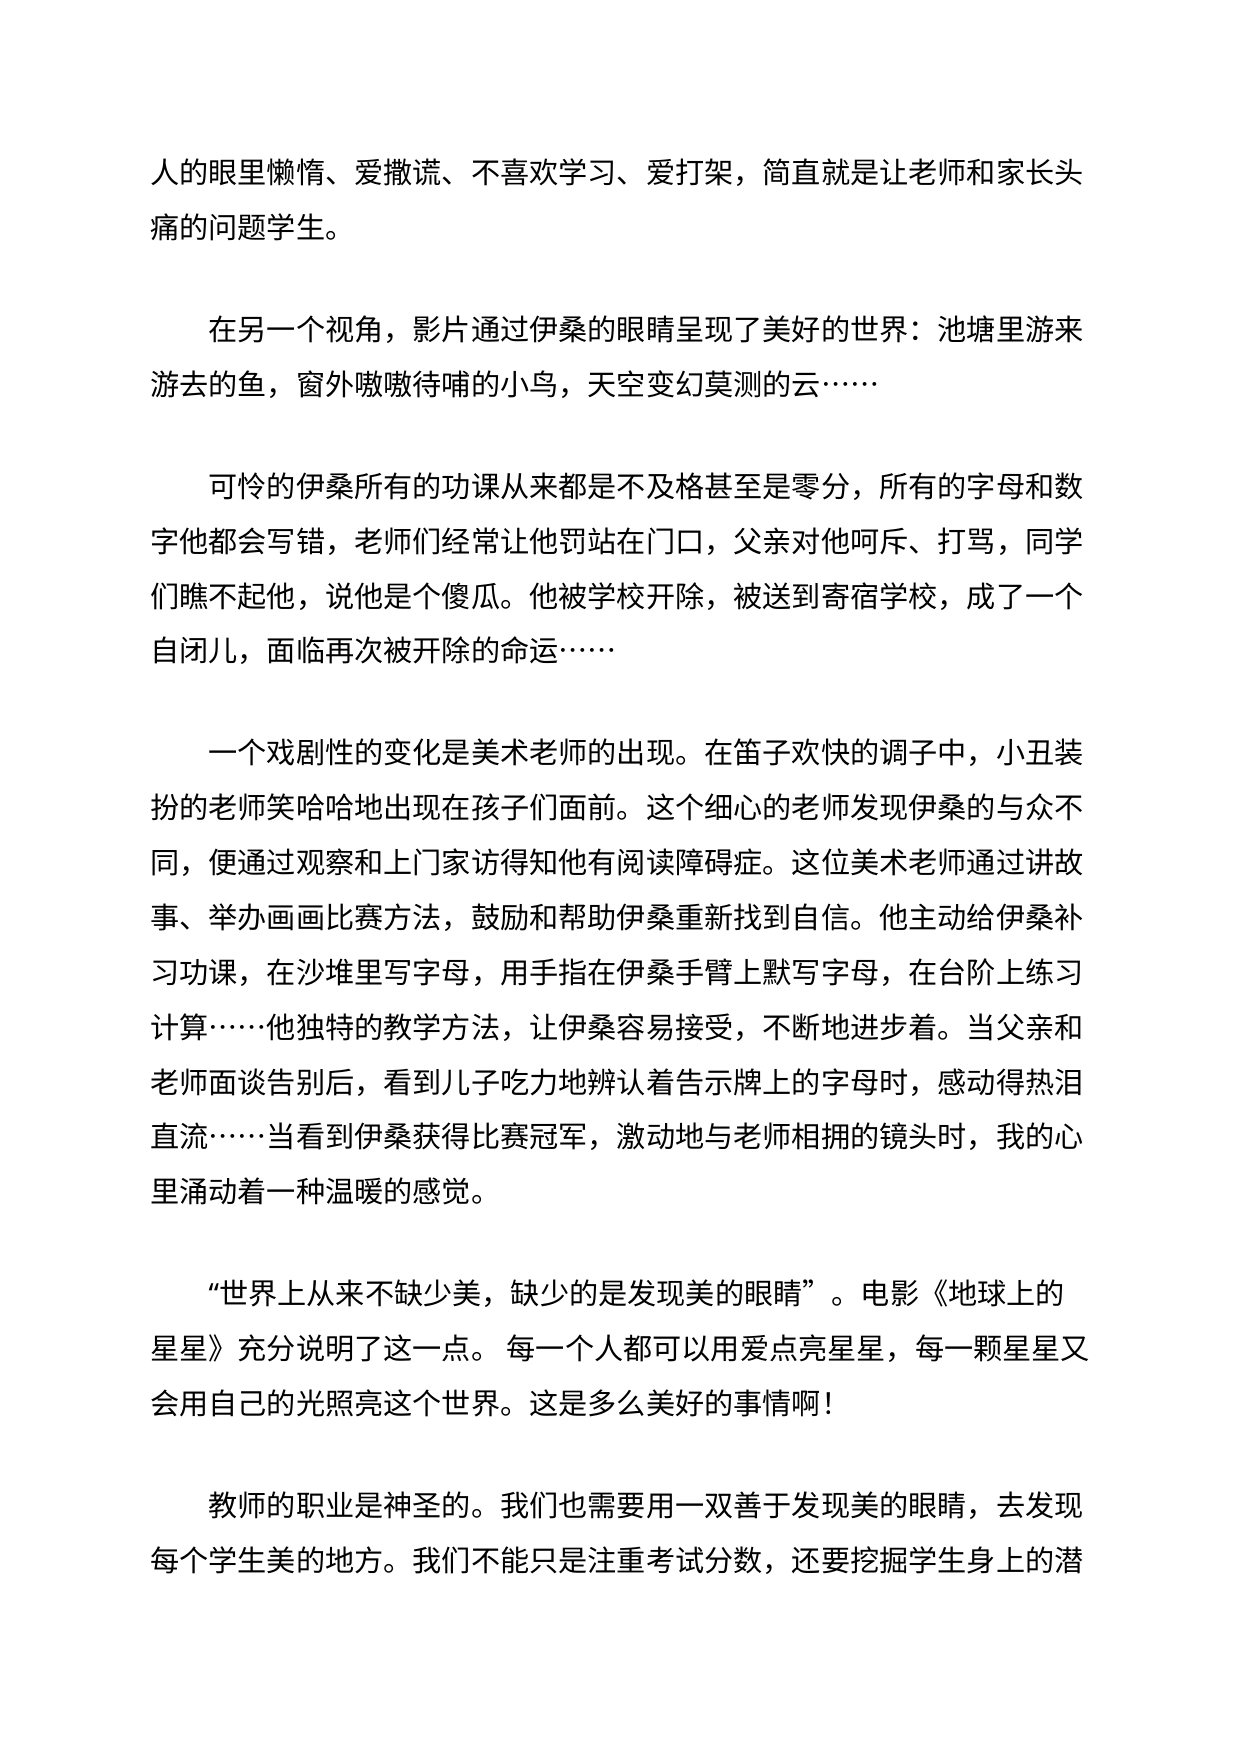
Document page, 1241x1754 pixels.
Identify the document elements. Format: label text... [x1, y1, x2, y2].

text 可怜的伊桑所有的功课从来都是不及格甚至是零分，所有的字母和数字他都会写错，老师们经常让他罚站在门口，父亲对他呵斥、打骂，同学们瞧不起他，说他是个傻瓜。他被学校开除，被送到寄宿学校，成了一个自闭儿，面临再次被开除的命运…… [150, 463, 1090, 670]
text 一个戏剧性的变化是美术老师的出现。在笛子欢快的调子中，小丑装扮的老师笑哈哈地出现在孩子们面前。这个细心的老师发现伊桑的与众不同，便通过观察和上门家访得知他有阅读障碍症。这位美术老师通过讲故事、举办画画比赛方法，鼓励和帮助伊桑重新找到自信。他主动给伊桑补习功课，在沙堆里写字母，用手指在伊桑手臂上默写字母，在台阶上练习计算……他独特的教学方法，让伊桑容易接受，不断地进步着。当父亲和老师面谈告别后，看到儿子吃力地辨认着告示牌上的字母时，感动得热泪直流……当看到伊桑获得比赛冠军，激动地与老师相拥的镜头时，我的心里涌动着一种温暖的感觉。 [150, 730, 1090, 1211]
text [150, 150, 1090, 247]
text 在另一个视角，影片通过伊桑的眼睛呈现了美好的世界：池塘里游来游去的鱼，窗外嗷嗷待哺的小鸟，天空变幻莫测的云…… [150, 307, 1090, 404]
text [150, 1482, 1090, 1579]
text “世界上从来不缺少美，缺少的是发现美的眼睛”。电影《地球上的星星》充分说明了这一点。 每一个人都可以用爱点亮星星，每一颗星星又会用自己的光照亮这个世界。这是多么美好的事情啊！ [150, 1271, 1090, 1423]
